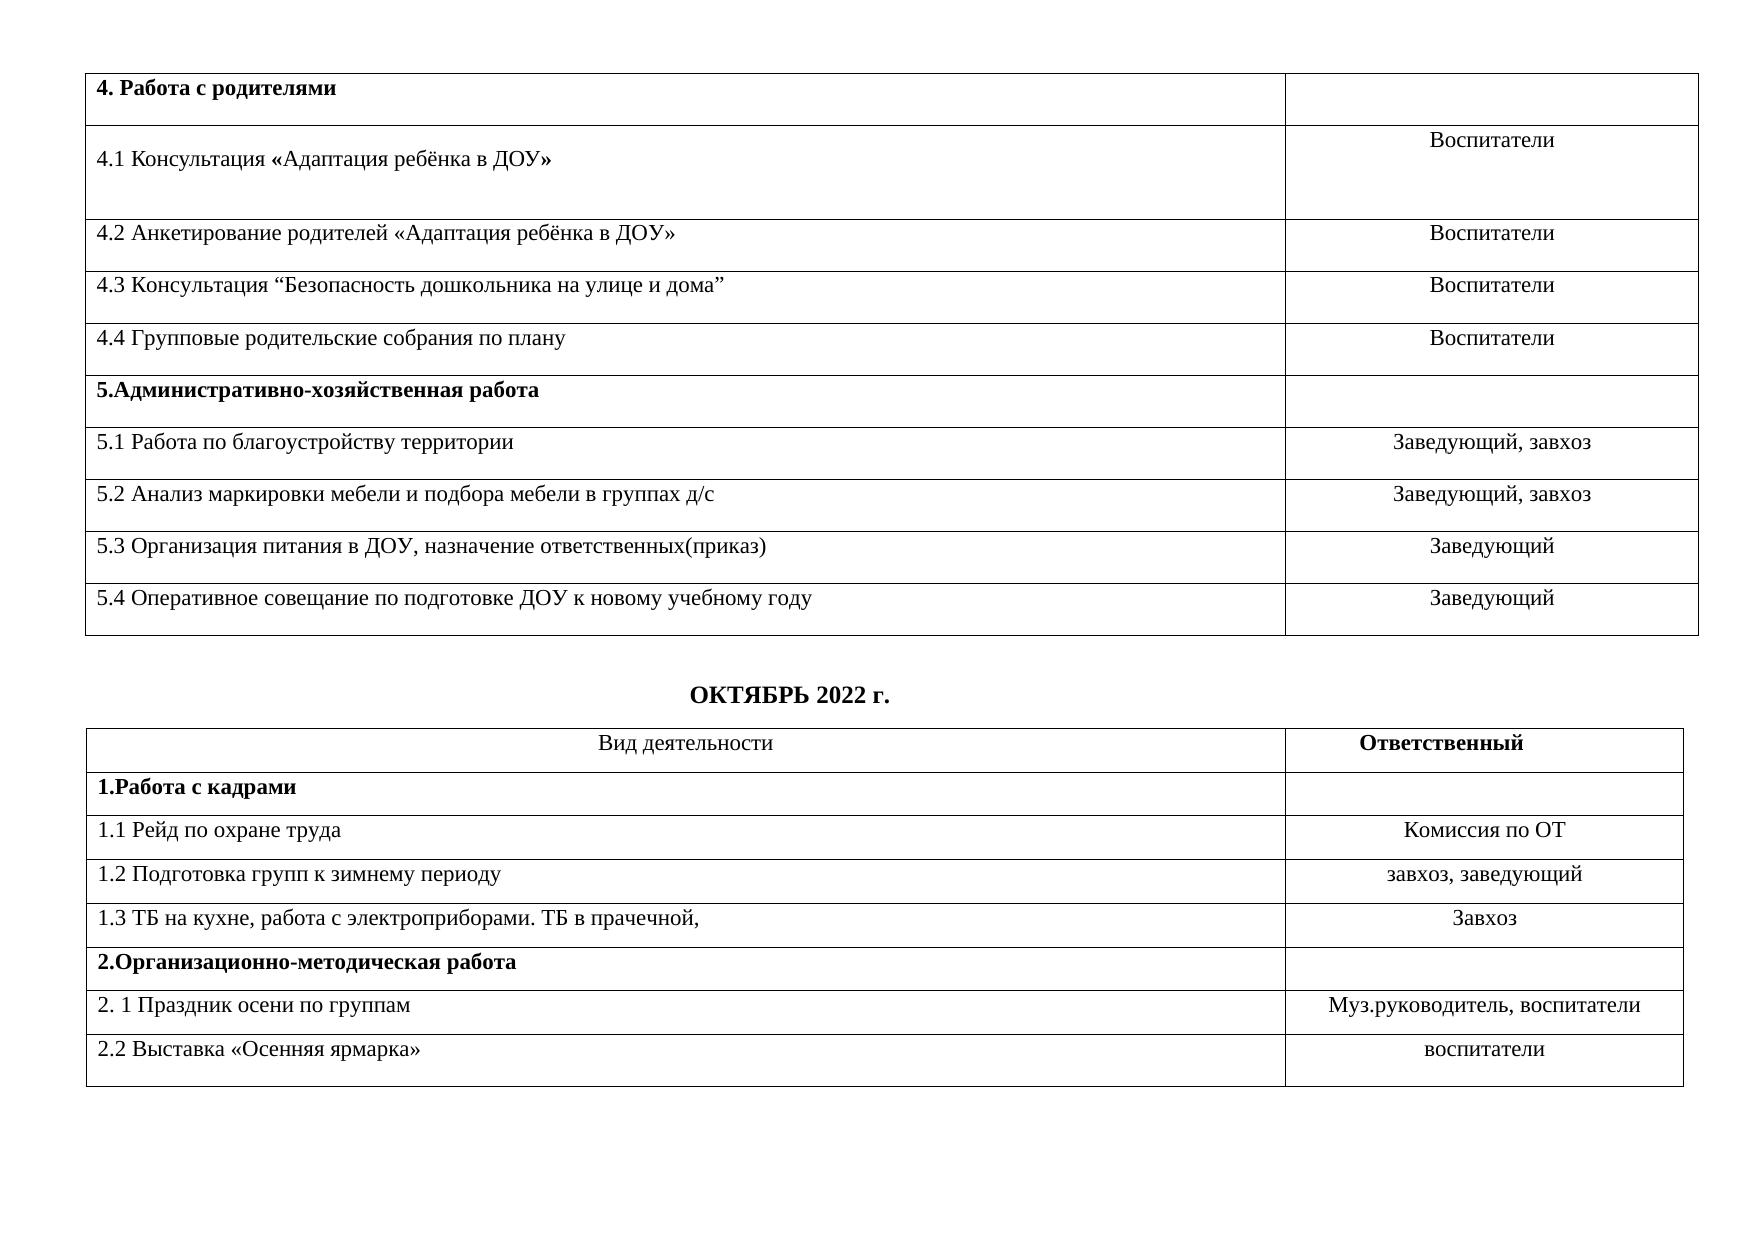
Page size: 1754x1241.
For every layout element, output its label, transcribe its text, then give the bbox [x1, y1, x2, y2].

table_cell 1.Работа с кадрами [87, 773, 1285, 815]
table_cell Завхоз [1286, 904, 1683, 947]
table_cell воспитатели [1286, 1035, 1683, 1086]
table_cell 1.3 ТБ на кухне, работа с электроприборами. ТБ в прачечной, [87, 904, 1285, 947]
table_cell Воспитатели [1286, 324, 1698, 375]
table_cell [1286, 376, 1698, 427]
table_cell 4.3 Консультация “Безопасность дошкольника на улице и дома” [86, 272, 1285, 323]
table_cell Муз.руководитель, воспитатели [1286, 991, 1683, 1034]
table_cell 5.3 Организация питания в ДОУ, назначение ответственных(приказ) [86, 532, 1285, 583]
table_cell 1.1 Рейд по охране труда [87, 816, 1285, 859]
table_cell 4.1 Консультация «Адаптация ребёнка в ДОУ» [86, 126, 1285, 218]
table_cell [1286, 74, 1698, 125]
text ОКТЯБРЬ 2022 г. [119, 680, 1460, 709]
table_cell 4.4 Групповые родительские собрания по плану [86, 324, 1285, 375]
table_cell Заведующий [1286, 584, 1698, 635]
table_cell 4.2 Анкетирование родителей «Адаптация ребёнка в ДОУ» [86, 220, 1285, 271]
table_cell Воспитатели [1286, 220, 1698, 271]
table_header Вид деятельности [87, 729, 1285, 772]
table_cell Заведующий, завхоз [1286, 428, 1698, 479]
table_cell 5.4 Оперативное совещание по подготовке ДОУ к новому учебному году [86, 584, 1285, 635]
table_cell Воспитатели [1286, 272, 1698, 323]
table_cell 1.2 Подготовка групп к зимнему периоду [87, 860, 1285, 903]
table_cell 5.2 Анализ маркировки мебели и подбора мебели в группах д/с [86, 480, 1285, 531]
table_cell 2. 1 Праздник осени по группам [87, 991, 1285, 1034]
table_cell Заведующий, завхоз [1286, 480, 1698, 531]
table_cell Воспитатели [1286, 126, 1698, 218]
table_cell Заведующий [1286, 532, 1698, 583]
table_cell 4. Работа с родителями [86, 74, 1285, 125]
table_cell 5.Административно-хозяйственная работа [86, 376, 1285, 427]
table_cell 2.2 Выставка «Осенняя ярмарка» [87, 1035, 1285, 1086]
table_cell [1286, 948, 1683, 990]
table_cell 5.1 Работа по благоустройству территории [86, 428, 1285, 479]
table_cell [1286, 773, 1683, 815]
table_cell 2.Организационно-методическая работа [87, 948, 1285, 990]
table_header Ответственный [1286, 729, 1683, 772]
table_cell завхоз, заведующий [1286, 860, 1683, 903]
table_cell Комиссия по ОТ [1286, 816, 1683, 859]
